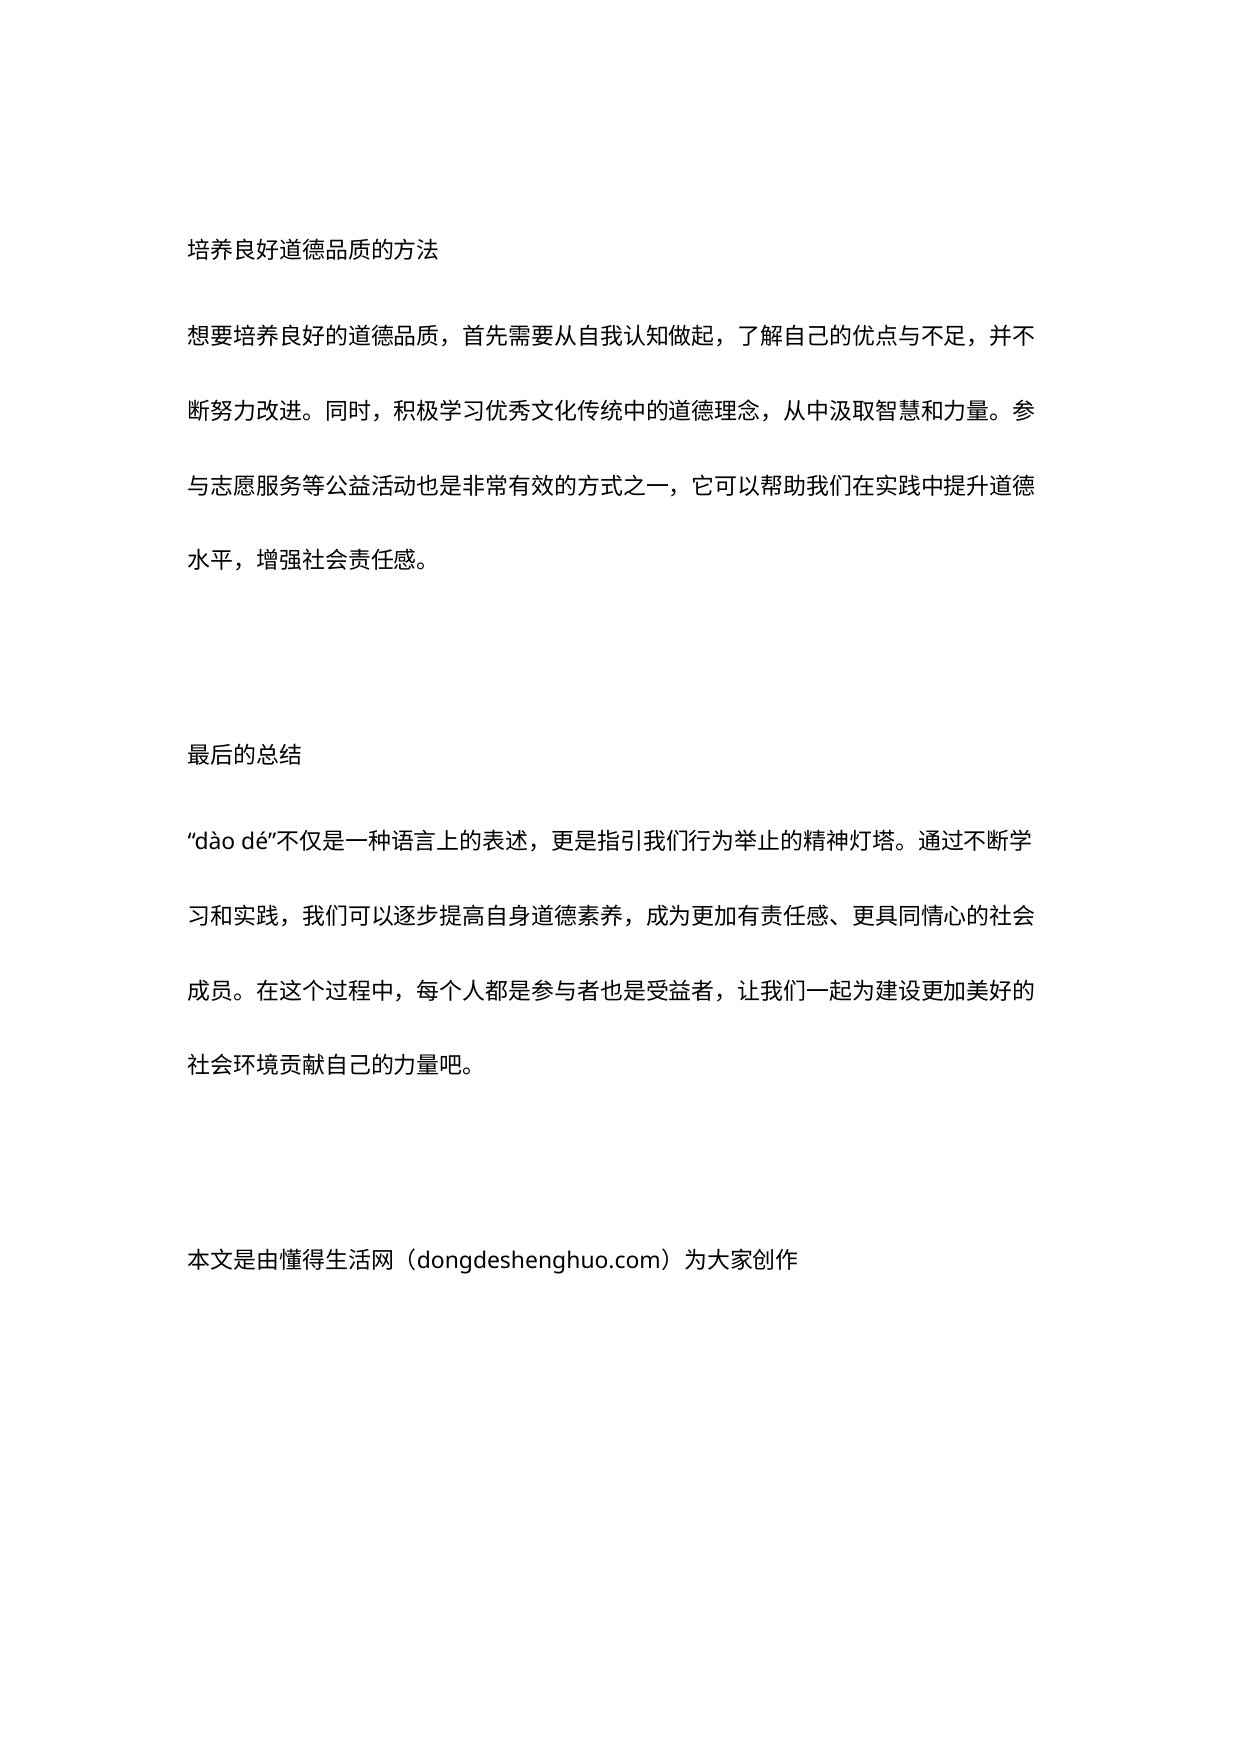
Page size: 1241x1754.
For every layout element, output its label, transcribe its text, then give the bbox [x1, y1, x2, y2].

text “dào dé”不仅是一种语言上的表述，更是指引我们行为举止的精神灯塔。通过不断学习和实践，我们可以逐步提高自身道德素养，成为更加有责任感、更具同情心的社会成员。在这个过程中，每个人都是参与者也是受益者，让我们一起为建设更加美好的社会环境贡献自己的力量吧。 [187, 807, 1053, 1096]
text 本文是由懂得生活网（dongdeshenghuo.com）为大家创作 [187, 1226, 1053, 1291]
text 想要培养良好的道德品质，首先需要从自我认知做起，了解自己的优点与不足，并不断努力改进。同时，积极学习优秀文化传统中的道德理念，从中汲取智慧和力量。参与志愿服务等公益活动也是非常有效的方式之一，它可以帮助我们在实践中提升道德水平，增强社会责任感。 [187, 302, 1053, 591]
text 最后的总结 [187, 721, 1053, 786]
text 培养良好道德品质的方法 [187, 216, 1053, 281]
